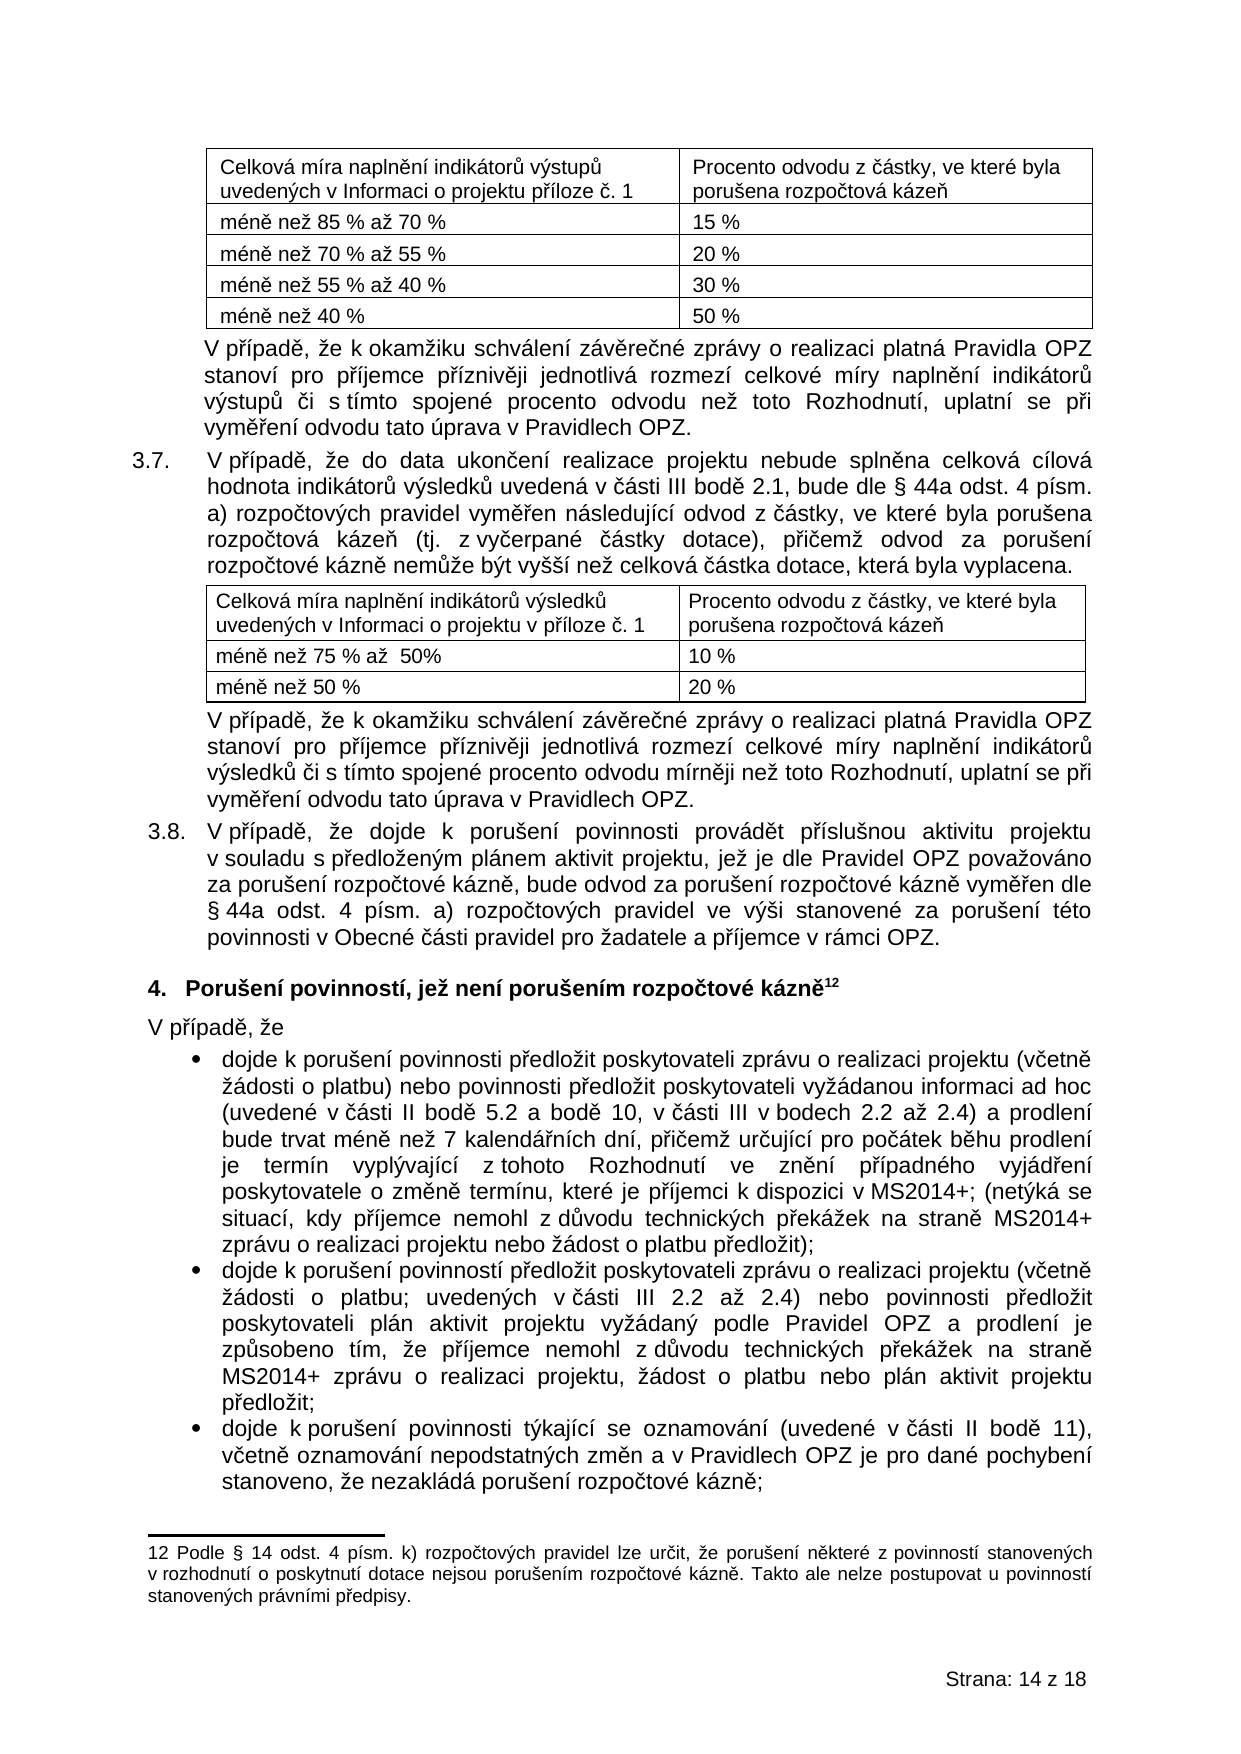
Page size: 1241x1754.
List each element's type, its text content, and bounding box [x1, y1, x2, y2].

table_header Celková míra naplnění indikátorů výstupů uvedených v Informaci o projektu příloze č. 1 [207, 149, 679, 203]
table_cell 50 % [680, 298, 1092, 328]
list V případě, že dojde k porušení povinnosti provádět příslušnou aktivitu projektu v souladu s předloženým plánem aktivit projektu, jež je dle Pravidel OPZ považováno za porušení rozpočtové kázně, bude odvod za porušení rozpočtové kázně vyměřen dle § 44a odst. 4 písm. a) rozpočtových pravidel ve výši stanovené za porušení této povinnosti v Obecné části pravidel pro žadatele a příjemce v rámci OPZ. [148, 818, 1092, 950]
table_cell 10 % [680, 641, 1085, 671]
list Porušení povinností, jež není porušením rozpočtové kázně [148, 975, 1092, 1001]
list V případě, že [148, 1014, 1092, 1040]
table_cell 15 % [680, 204, 1092, 234]
list V případě, že do data ukončení realizace projektu nebude splněna celková cílová hodnota indikátorů výsledků uvedená v části III bodě 2.1, bude dle § 44a odst. 4 písm. a) rozpočtových pravidel vyměřen následující odvod z částky, ve které byla porušena rozpočtová kázeň (tj. z vyčerpané částky dotace), přičemž odvod za porušení rozpočtové kázně nemůže být vyšší než celková částka dotace, která byla vyplacena. [132, 447, 1092, 579]
table_cell méně než 40 % [207, 298, 679, 328]
list dojde k porušení povinností předložit poskytovateli zprávu o realizaci projektu (včetně žádosti o platbu; uvedených v části III 2.2 až 2.4) nebo povinnosti předložit poskytovateli plán aktivit projektu vyžádaný podle Pravidel OPZ a prodlení je způsobeno tím, že příjemce nemohl z důvodu technických překážek na straně MS2014+ zprávu o realizaci projektu, žádost o platbu nebo plán aktivit projektu předložit; [192, 1257, 1092, 1415]
text V případě, že k okamžiku schválení závěrečné zprávy o realizaci platná Pravidla OPZ stanoví pro příjemce příznivěji jednotlivá rozmezí celkové míry naplnění indikátorů výsledků či s tímto spojené procento odvodu mírněji než toto Rozhodnutí, uplatní se při vyměření odvodu tato úprava v Pravidlech OPZ. [207, 707, 1092, 812]
table_cell méně než 85 % až 70 % [207, 204, 679, 234]
list dojde k porušení povinnosti týkající se oznamování (uvedené v části II bodě 11), včetně oznamování nepodstatných změn a v Pravidlech OPZ je pro dané pochybení stanoveno, že nezakládá porušení rozpočtové kázně; [192, 1415, 1092, 1494]
table_header Celková míra naplnění indikátorů výsledků uvedených v Informaci o projektu v příloze č. 1 [207, 586, 679, 640]
table_cell 30 % [680, 266, 1092, 297]
table_header Procento odvodu z částky, ve které byla porušena rozpočtová kázeň [680, 149, 1092, 203]
table_cell 20 % [680, 235, 1092, 265]
text V případě, že k okamžiku schválení závěrečné zprávy o realizaci platná Pravidla OPZ stanoví pro příjemce příznivěji jednotlivá rozmezí celkové míry naplnění indikátorů výstupů či s tímto spojené procento odvodu než toto Rozhodnutí, uplatní se při vyměření odvodu tato úprava v Pravidlech OPZ. [204, 335, 1092, 441]
list dojde k porušení povinnosti předložit poskytovateli zprávu o realizaci projektu (včetně žádosti o platbu) nebo povinnosti předložit poskytovateli vyžádanou informaci ad hoc (uvedené v části II bodě 5.2 a bodě 10, v části III v bodech 2.2 až 2.4) a prodlení bude trvat méně než 7 kalendářních dní, přičemž určující pro počátek běhu prodlení je termín vyplývající z tohoto Rozhodnutí ve znění případného vyjádření poskytovatele o změně termínu, které je příjemci k dispozici v MS2014+; (netýká se situací, kdy příjemce nemohl z důvodu technických překážek na straně MS2014+ zprávu o realizaci projektu nebo žádost o platbu předložit); [192, 1046, 1092, 1257]
table_cell méně než 50 % [207, 672, 679, 701]
table_cell méně než 75 % až 50% [207, 641, 679, 671]
table_cell méně než 70 % až 55 % [207, 235, 679, 265]
table_cell 20 % [680, 672, 1085, 701]
table_header Procento odvodu z částky, ve které byla porušena rozpočtová kázeň [680, 586, 1085, 640]
table_cell méně než 55 % až 40 % [207, 266, 679, 297]
